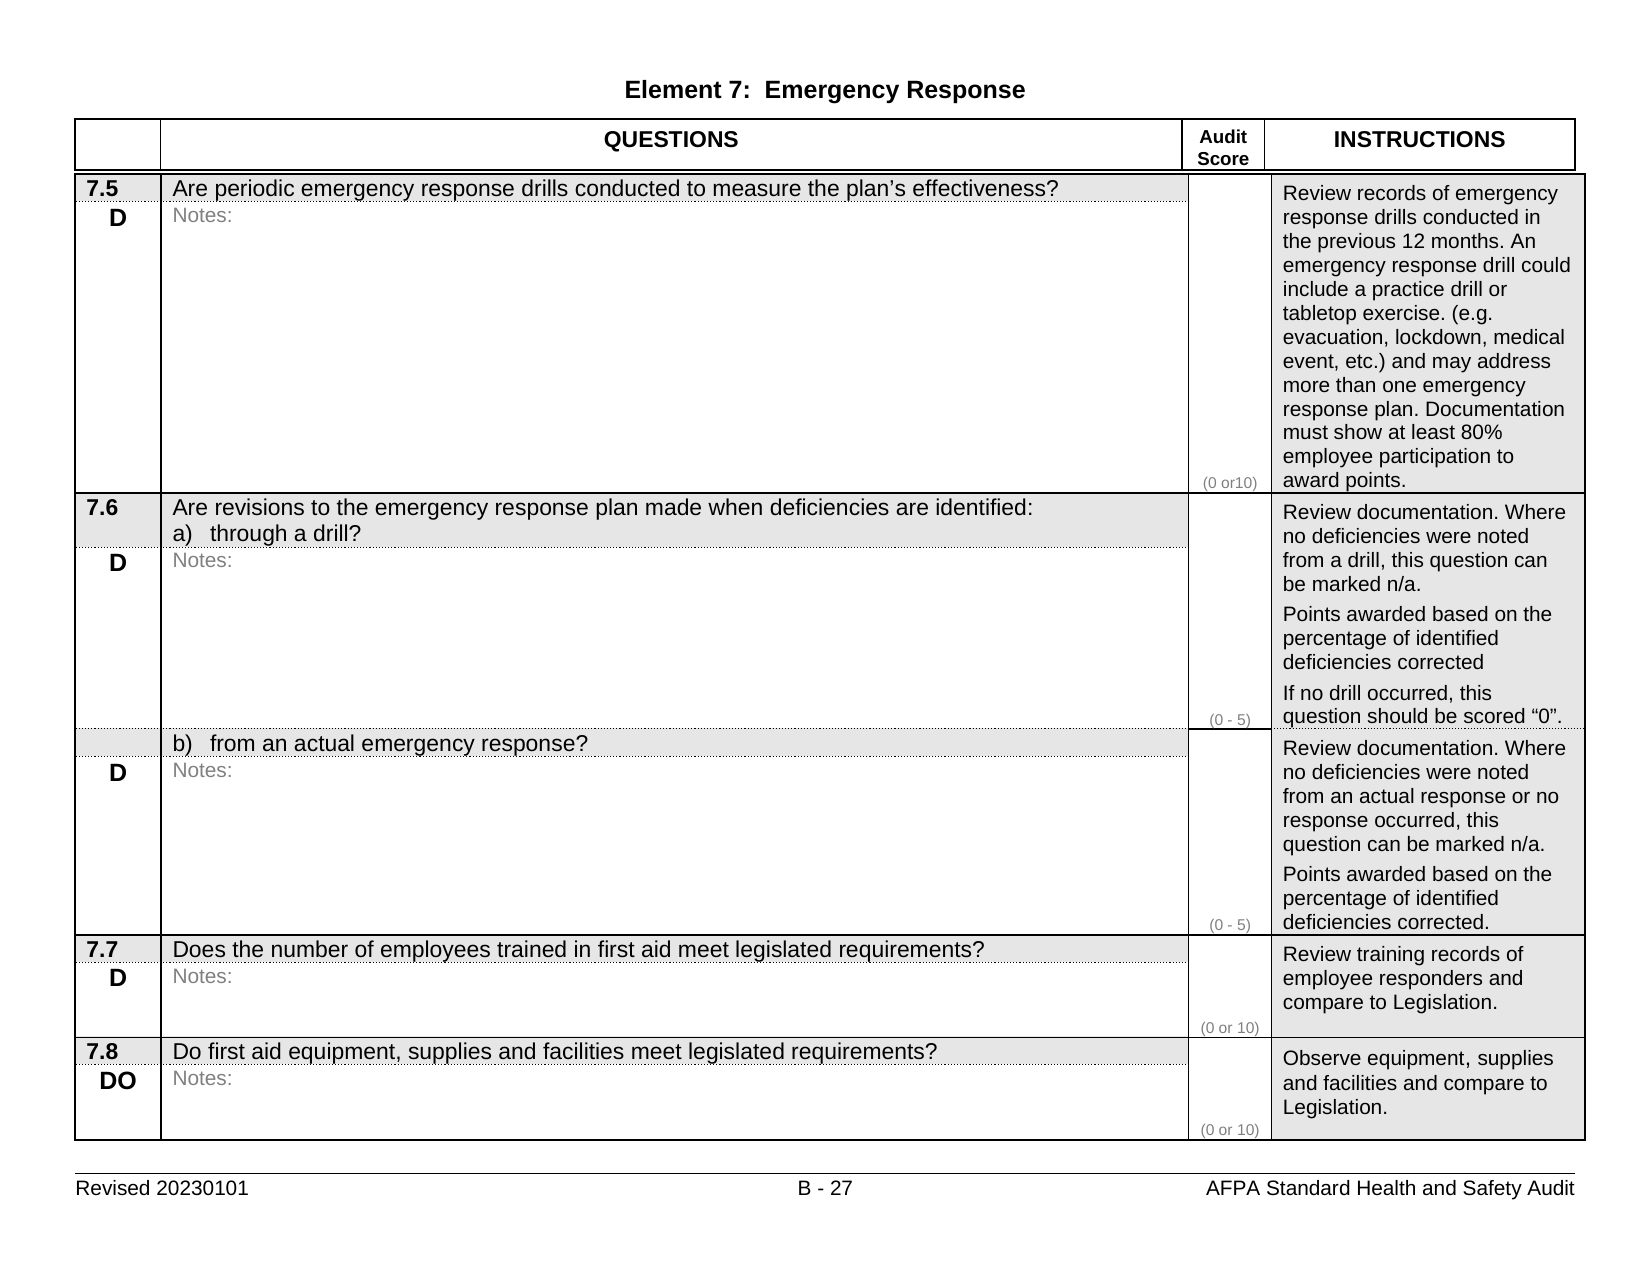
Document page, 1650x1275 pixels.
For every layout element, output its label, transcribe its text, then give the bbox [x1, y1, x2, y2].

table_cell (0 or 10) [1189, 936, 1271, 1036]
table_cell Notes: [162, 756, 1188, 934]
table_cell (0 - 5) [1189, 494, 1271, 728]
table_cell [76, 728, 160, 756]
table_cell (0 - 5) [1189, 730, 1271, 934]
table_cell Notes: [162, 201, 1188, 492]
table_cell Notes: [162, 962, 1188, 1036]
table_cell D [76, 962, 160, 1036]
table_cell Review documentation. Where no deficiencies were noted from an actual response or no response occurred, this question can be marked n/a. Points awarded based on the percentage of identified deficiencies corrected. [1272, 728, 1584, 934]
table_cell DO [76, 1064, 160, 1139]
table_cell Does the number of employees trained in first aid meet legislated requirements? [162, 936, 1188, 962]
table_cell Are revisions to the emergency response plan made when deficiencies are identified: through a drill? [162, 494, 1188, 547]
table_cell Notes: [162, 547, 1188, 728]
table_cell D [76, 547, 160, 728]
table_cell 7.8 [76, 1038, 160, 1064]
table_cell Notes: [162, 1064, 1188, 1139]
table_cell Review documentation. Where no deficiencies were noted from a drill, this question can be marked n/a. Points awarded based on the percentage of identified deficiencies corrected If no drill occurred, this question should be scored “0”. [1272, 494, 1584, 728]
table_cell Review records of emergency response drills conducted in the previous 12 months. An emergency response drill could include a practice drill or tabletop exercise. (e.g. evacuation, lockdown, medical event, etc.) and may address more than one emergency response plan. Documentation must show at least 80% employee participation to award points. [1272, 175, 1584, 492]
table_cell Do first aid equipment, supplies and facilities meet legislated requirements? [162, 1038, 1188, 1064]
table_cell D [76, 201, 160, 492]
table_cell (0 or 10) [1189, 1038, 1271, 1139]
table_cell Observe equipment, supplies and facilities and compare to Legislation. [1272, 1038, 1584, 1139]
table_cell Are periodic emergency response drills conducted to measure the plan’s effectiveness? [162, 175, 1188, 201]
table_cell 7.5 [76, 175, 160, 201]
table_cell 7.6 [76, 494, 160, 547]
table_cell (0 or10) [1189, 175, 1271, 492]
table_cell Review training records of employee responders and compare to Legislation. [1272, 936, 1584, 1036]
table_cell 7.7 [76, 936, 160, 962]
table_cell from an actual emergency response? [162, 728, 1188, 756]
table_cell D [76, 756, 160, 934]
